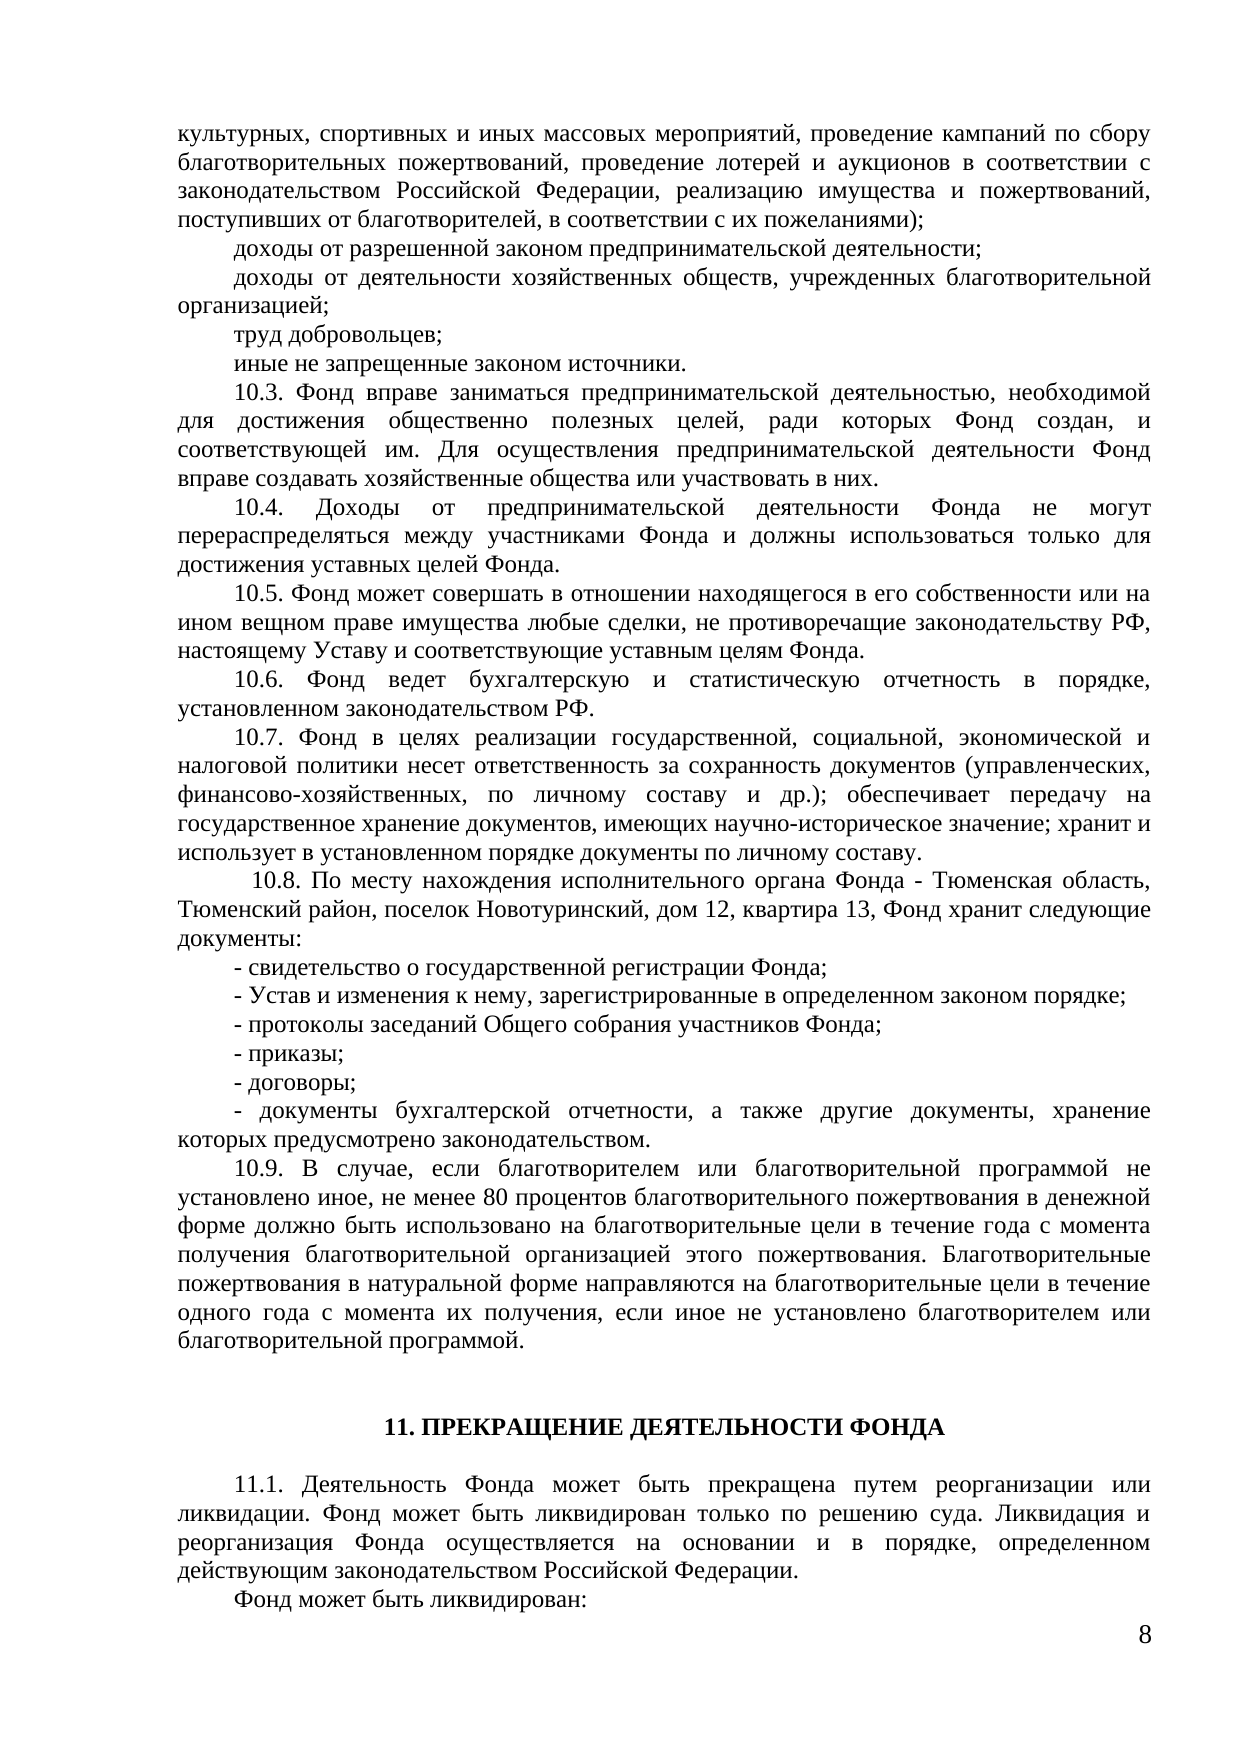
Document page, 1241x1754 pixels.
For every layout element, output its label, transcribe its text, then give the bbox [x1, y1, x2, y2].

text 11. ПРЕКРАЩЕНИЕ ДЕЯТЕЛЬНОСТИ ФОНДА [177, 1412, 1152, 1441]
text - протоколы заседаний Общего собрания участников Фонда; [177, 1009, 1152, 1038]
text - договоры; [177, 1067, 1152, 1096]
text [177, 118, 1152, 233]
text 10.9. В случае, если благотворителем или благотворительной программой не установлено иное, не менее 80 процентов благотворительного пожертвования в денежной форме должно быть использовано на благотворительные цели в течение года с момента получения благотворительной организацией этого пожертвования. Благотворительные пожертвования в натуральной форме направляются на благотворительные цели в течение одного года с момента их получения, если иное не установлено благотворителем или благотворительной программой. [177, 1153, 1152, 1354]
text Фонд может быть ликвидирован: [177, 1584, 1152, 1613]
text доходы от разрешенной законом предпринимательской деятельности; [177, 233, 1152, 262]
text - Устав и изменения к нему, зарегистрированные в определенном законом порядке; [177, 981, 1152, 1009]
text - приказы; [177, 1038, 1152, 1067]
text 10.8. По месту нахождения исполнительного органа Фонда - Тюменская область, Тюменский район, поселок Новотуринский, дом 12, квартира 13, Фонд хранит следующие документы: [177, 866, 1152, 952]
text 10.4. Доходы от предпринимательской деятельности Фонда не могут перераспределяться между участниками Фонда и должны использоваться только для достижения уставных целей Фонда. [177, 492, 1152, 578]
text 10.7. Фонд в целях реализации государственной, социальной, экономической и налоговой политики несет ответственность за сохранность документов (управленческих, финансово-хозяйственных, по личному составу и др.); обеспечивает передачу на государственное хранение документов, имеющих научно-историческое значение; хранит и использует в установленном порядке документы по личному составу. [177, 722, 1152, 866]
text иные не запрещенные законом источники. [177, 348, 1152, 377]
text труд добровольцев; [177, 319, 1152, 348]
text доходы от деятельности хозяйственных обществ, учрежденных благотворительной организацией; [177, 262, 1152, 319]
text 10.6. Фонд ведет бухгалтерскую и статистическую отчетность в порядке, установленном законодательством РФ. [177, 664, 1152, 722]
text 11.1. Деятельность Фонда может быть прекращена путем реорганизации или ликвидации. Фонд может быть ликвидирован только по решению суда. Ликвидация и реорганизация Фонда осуществляется на основании и в порядке, определенном действующим законодательством Российской Федерации. [177, 1469, 1152, 1584]
text - документы бухгалтерской отчетности, а также другие документы, хранение которых предусмотрено законодательством. [177, 1096, 1152, 1153]
text 10.5. Фонд может совершать в отношении находящегося в его собственности или на ином вещном праве имущества любые сделки, не противоречащие законодательству РФ, настоящему Уставу и соответствующие уставным целям Фонда. [177, 578, 1152, 664]
text - свидетельство о государственной регистрации Фонда; [177, 952, 1152, 981]
text 10.3. Фонд вправе заниматься предпринимательской деятельностью, необходимой для достижения общественно полезных целей, ради которых Фонд создан, и соответствующей им. Для осуществления предпринимательской деятельности Фонд вправе создавать хозяйственные общества или участвовать в них. [177, 377, 1152, 492]
